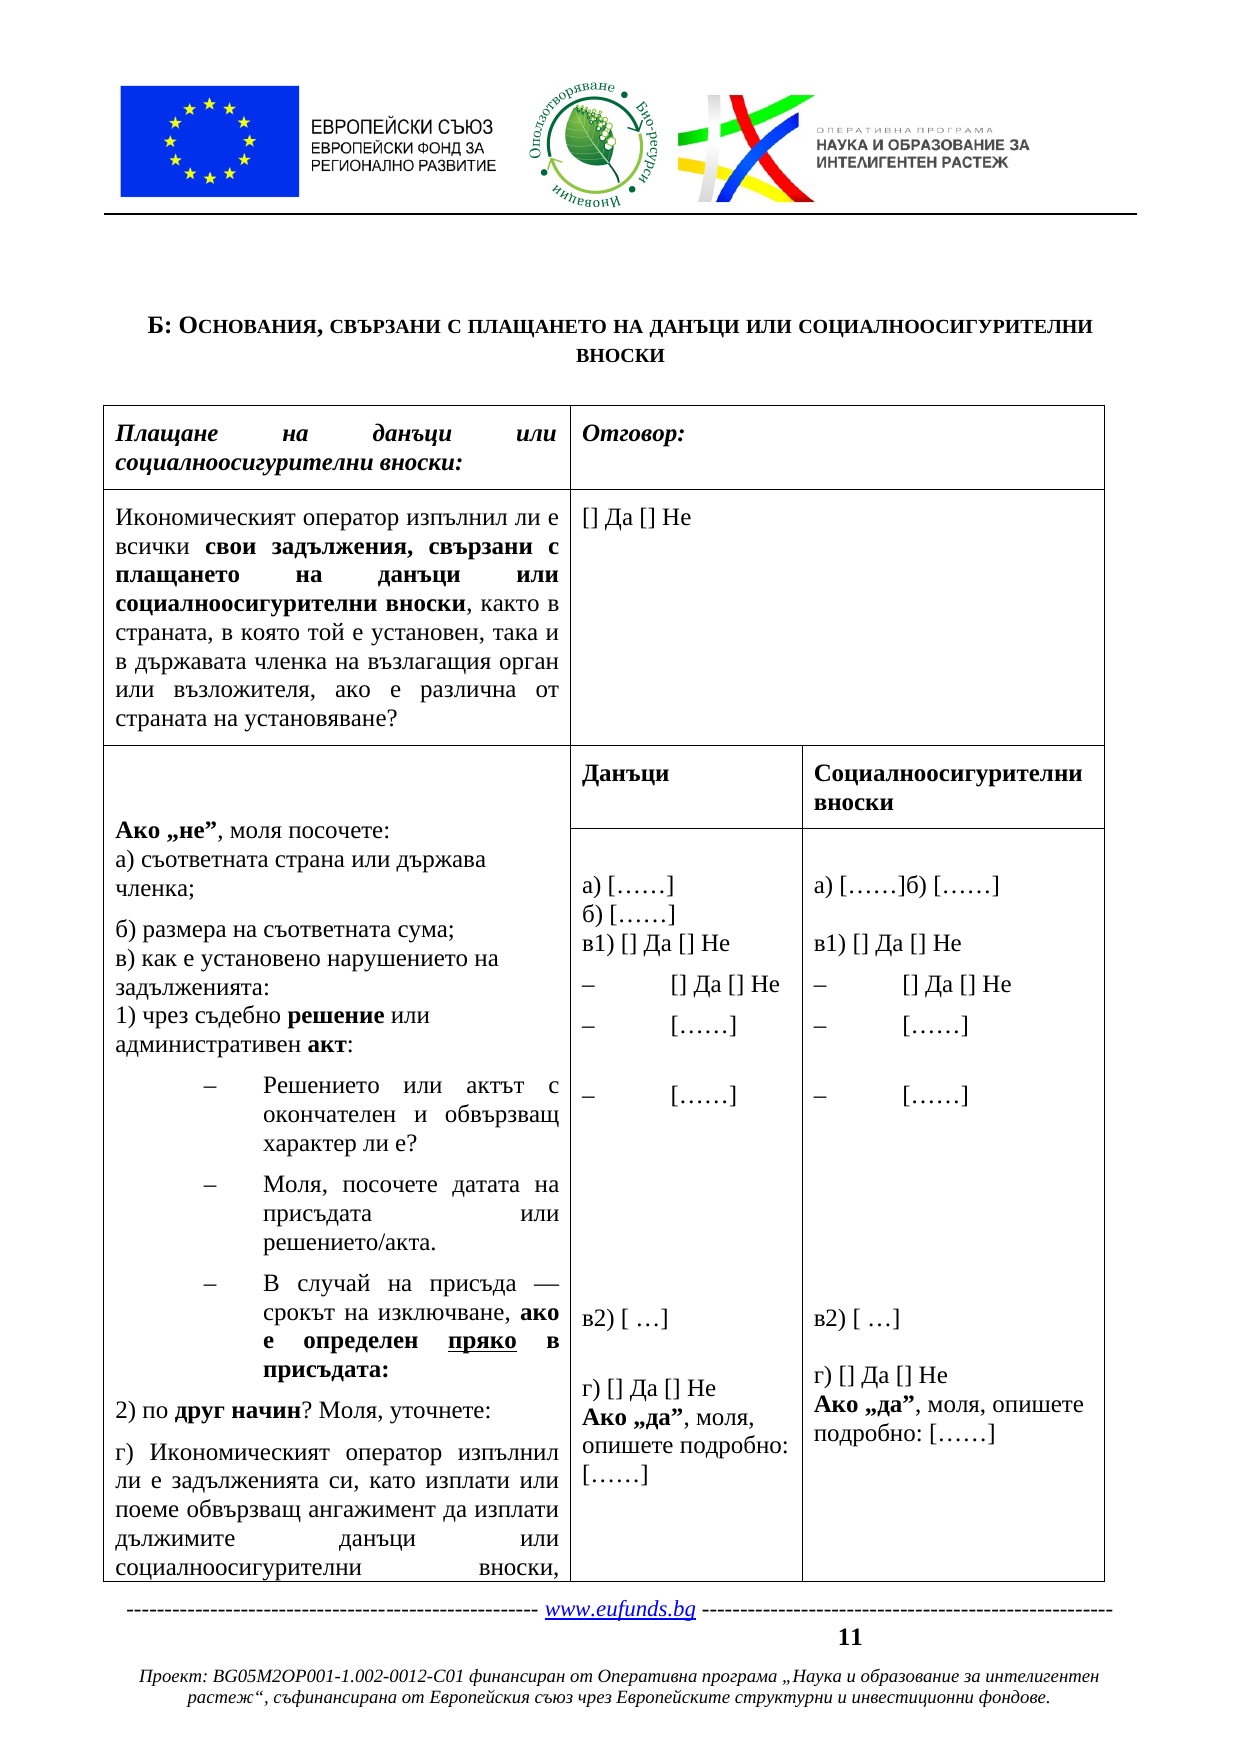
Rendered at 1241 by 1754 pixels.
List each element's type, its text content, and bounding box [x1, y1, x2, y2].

table_cell Ако „не”, моля посочете: а) съответната страна или държава членка; б) размера на съответната сума; в) как е установено нарушението на задълженията: 1) чрез съдебно решение или административен акт: Решението или актът с окончателен и обвързващ характер ли е? Моля, посочете датата на присъдата или решението/акта. В случай на присъда — срокът на изключване, ако е определен пряко в присъдата: 2) по друг начин? Моля, уточнете: г) Икономическият оператор изпълнил ли е задълженията си, като изплати или поеме обвързващ ангажимент да изплати дължимите данъци или социалноосигурителни вноски, включително, когато е приложимо, всички начислени лихви или глоби? [104, 746, 570, 1581]
table_cell [] Да [] Не [571, 490, 1104, 744]
picture [663, 75, 1049, 212]
table_cell a) [……] б) [……] в1) [] Да [] Не [] Да [] Не [……] [……] в2) [ …] г) [] Да [] Не Ако „да”, моля, опишете подробно: [……] [571, 829, 802, 1581]
table_cell Данъци [571, 746, 802, 828]
picture [103, 73, 662, 212]
table_cell a) [……]б) [……] в1) [] Да [] Не [] Да [] Не [……] [……] в2) [ …] г) [] Да [] Не Ако „да”, моля, опишете подробно: [……] [803, 829, 1104, 1581]
table_header Плащане на данъци или социалноосигурителни вноски: [104, 406, 570, 488]
table_cell Социалноосигурителни вноски [803, 746, 1104, 828]
table_cell Икономическият оператор изпълнил ли е всички свои задължения, свързани с плащането на данъци или социалноосигурителни вноски, както в страната, в която той е установен, така и в държавата членка на възлагащия орган или възложителя, ако е различна от страната на установяване? [104, 490, 570, 744]
text Б: Основания, свързани с плащането на данъци или социалноосигурителни вноски [103, 310, 1137, 367]
table_header Отговор: [571, 406, 1104, 488]
